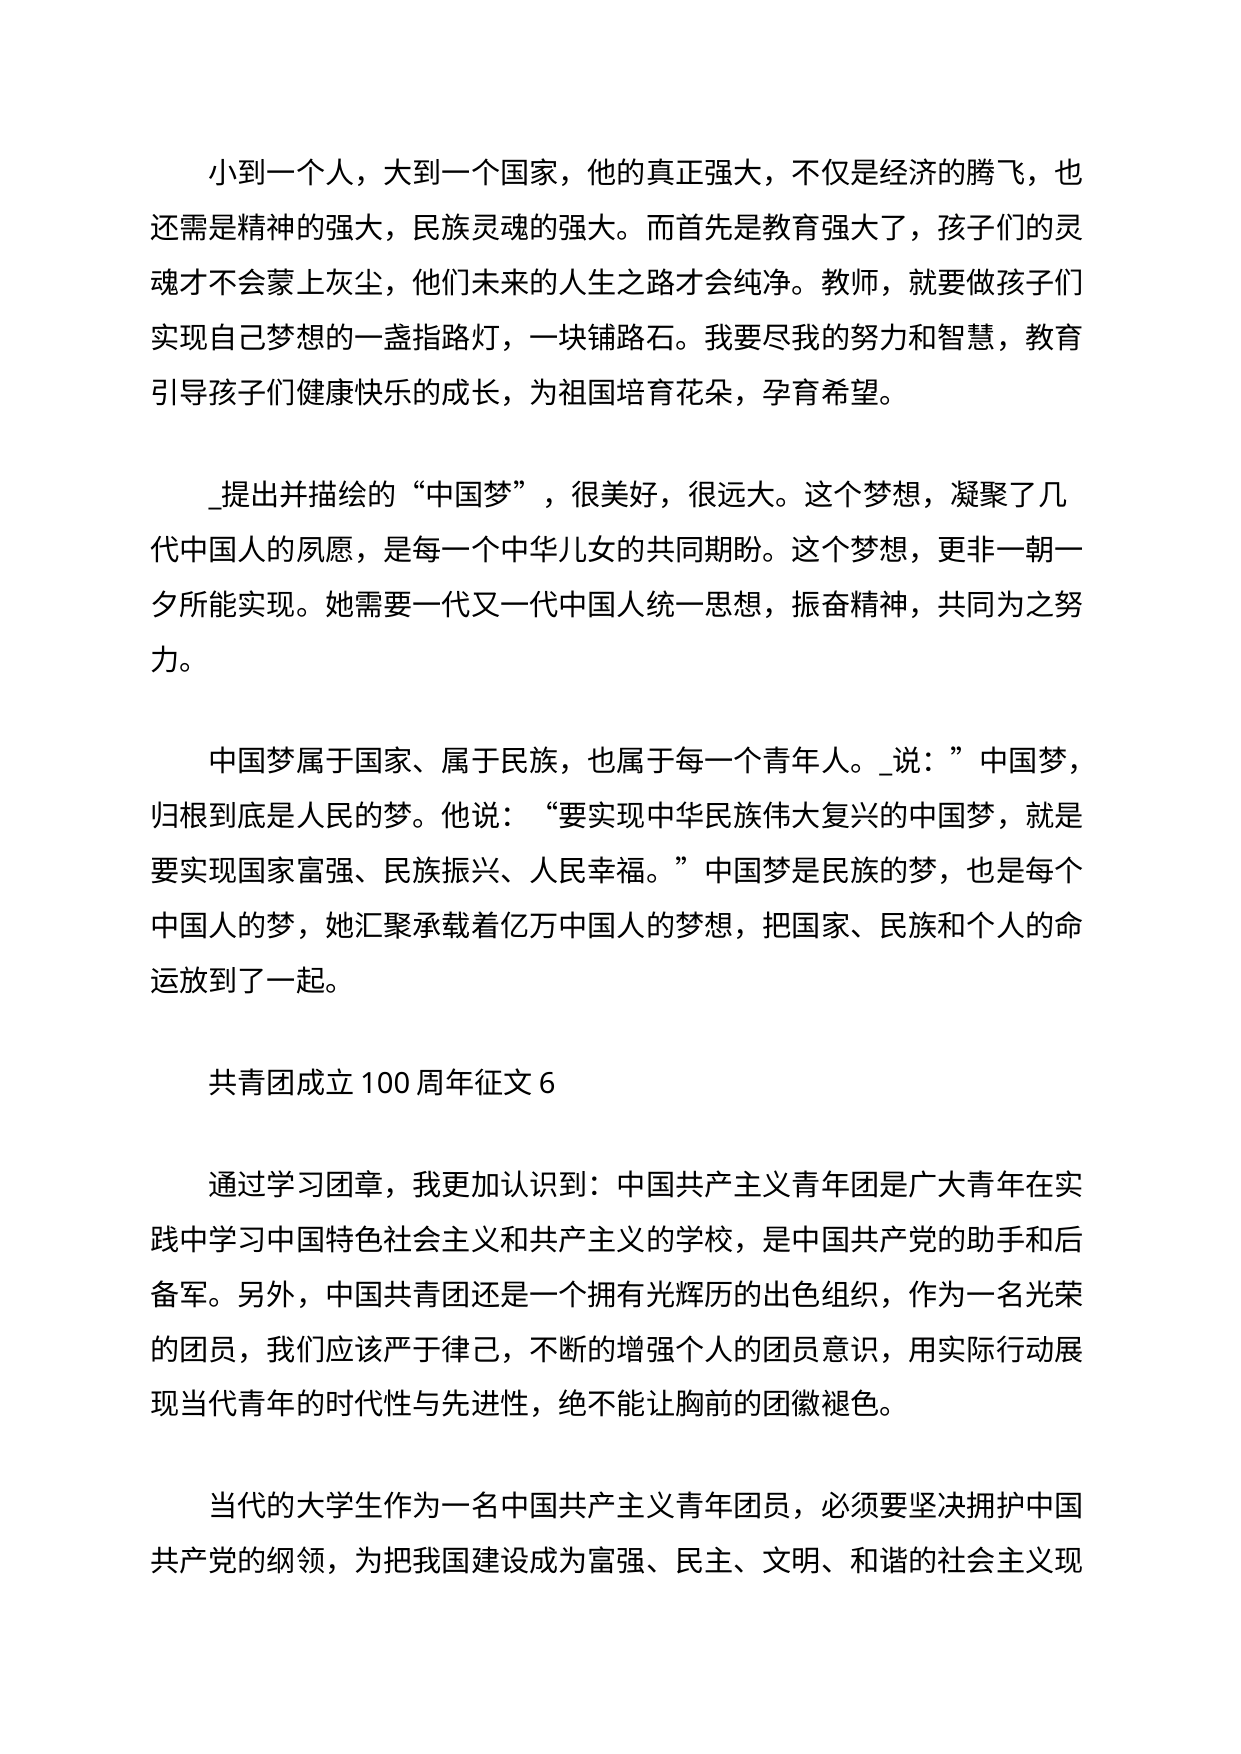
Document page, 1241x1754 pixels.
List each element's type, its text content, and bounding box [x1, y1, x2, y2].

text 共青团成立100周年征文6 [150, 1059, 1090, 1102]
text 小到一个人，大到一个国家，他的真正强大，不仅是经济的腾飞，也还需是精神的强大，民族灵魂的强大。而首先是教育强大了，孩子们的灵魂才不会蒙上灰尘，他们未来的人生之路才会纯净。教师，就要做孩子们实现自己梦想的一盏指路灯，一块铺路石。我要尽我的努力和智慧，教育引导孩子们健康快乐的成长，为祖国培育花朵，孕育希望。 [150, 150, 1090, 412]
text 中国梦属于国家、属于民族，也属于每一个青年人。_说：”中国梦，归根到底是人民的梦。他说：“要实现中华民族伟大复兴的中国梦，就是要实现国家富强、民族振兴、人民幸福。”中国梦是民族的梦，也是每个中国人的梦，她汇聚承载着亿万中国人的梦想，把国家、民族和个人的命运放到了一起。 [150, 738, 1090, 1000]
text 通过学习团章，我更加认识到：中国共产主义青年团是广大青年在实践中学习中国特色社会主义和共产主义的学校，是中国共产党的助手和后备军。另外，中国共青团还是一个拥有光辉历的出色组织，作为一名光荣的团员，我们应该严于律己，不断的增强个人的团员意识，用实际行动展现当代青年的时代性与先进性，绝不能让胸前的团徽褪色。 [150, 1161, 1090, 1423]
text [150, 1483, 1090, 1580]
text _提出并描绘的“中国梦”，很美好，很远大。这个梦想，凝聚了几代中国人的夙愿，是每一个中华儿女的共同期盼。这个梦想，更非一朝一夕所能实现。她需要一代又一代中国人统一思想，振奋精神，共同为之努力。 [150, 471, 1090, 678]
